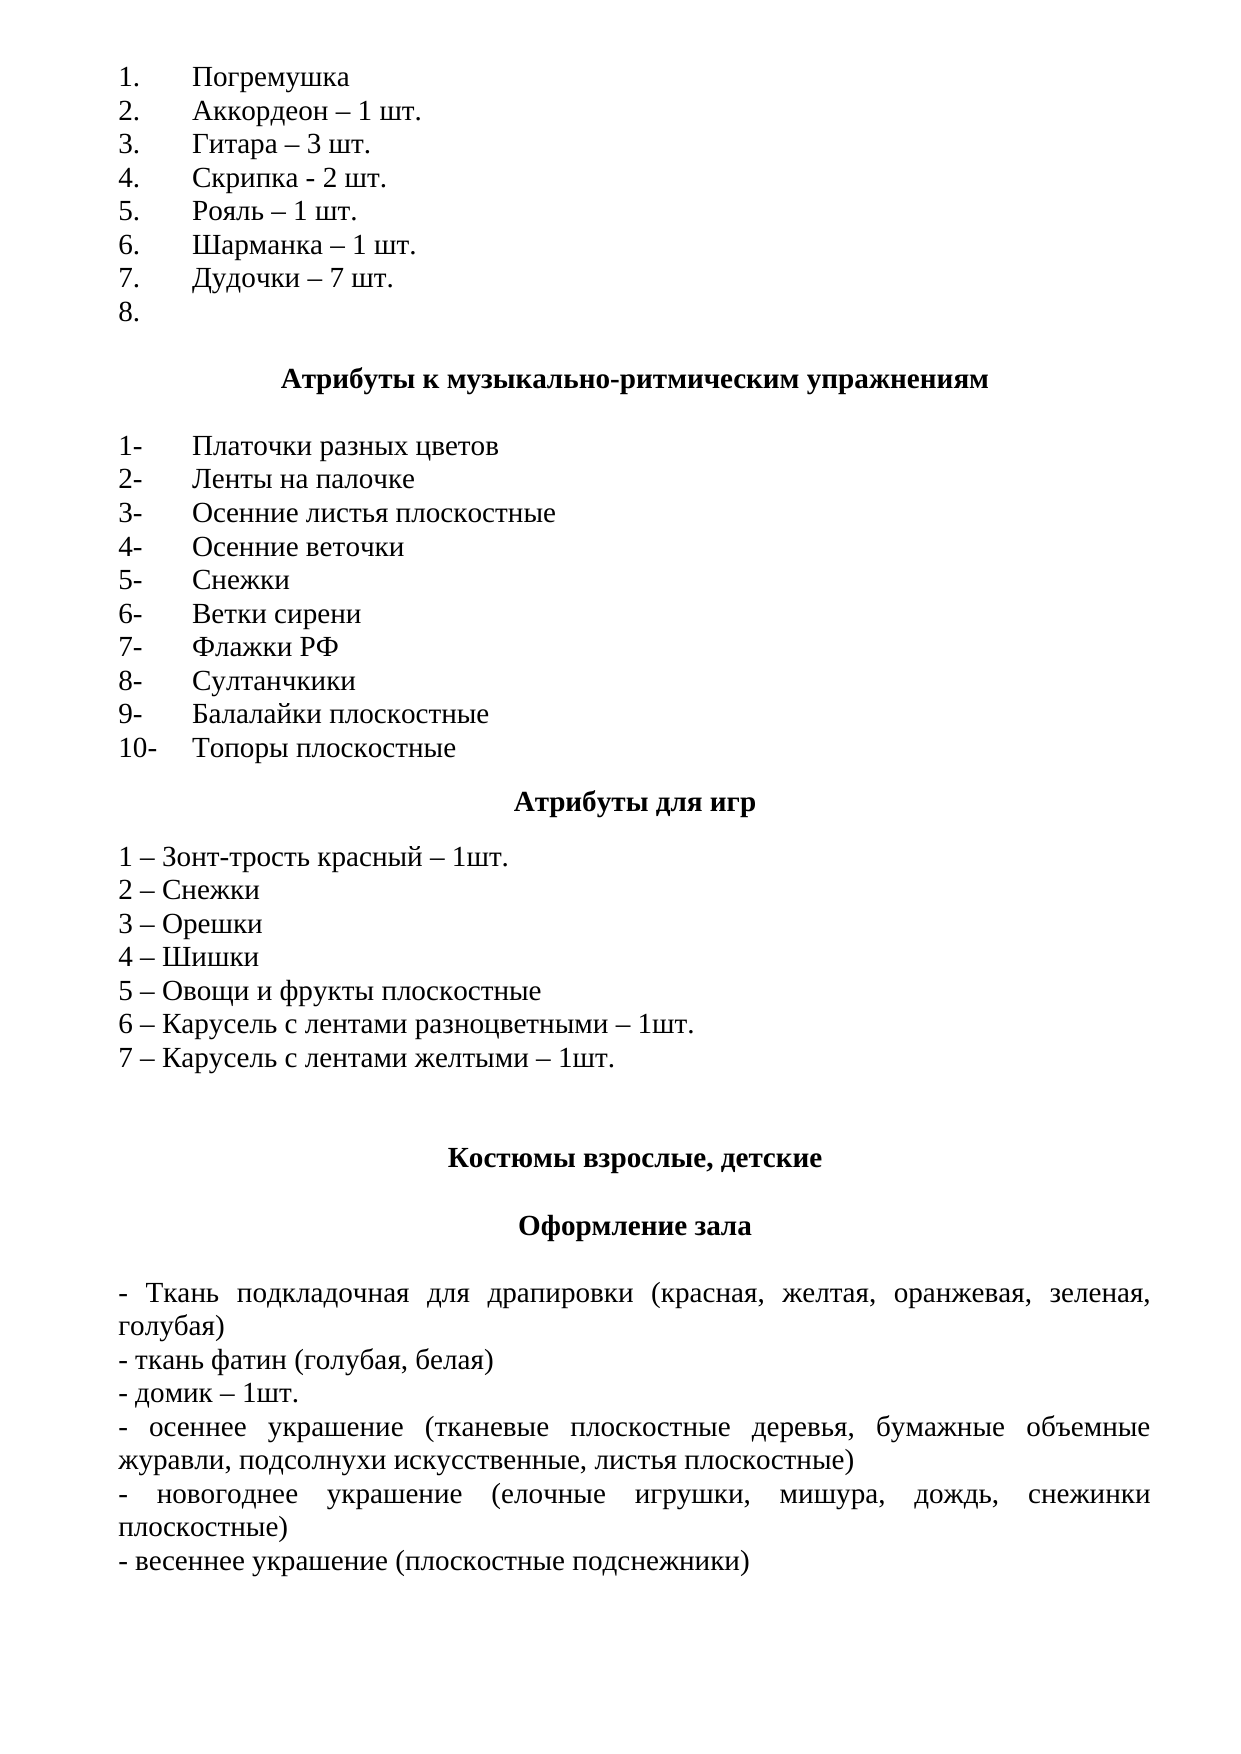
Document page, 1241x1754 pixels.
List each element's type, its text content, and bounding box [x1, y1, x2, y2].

text 7 – Карусель с лентами желтыми – 1шт. [118, 1040, 1152, 1073]
list Флажки РФ [118, 629, 1152, 663]
list Ветки сирени [118, 596, 1152, 629]
list Осенние веточки [118, 529, 1152, 562]
text Атрибуты для игр [118, 784, 1152, 818]
list Снежки [118, 562, 1152, 596]
list Ленты на палочке [118, 462, 1152, 495]
list Рояль – 1 шт. [118, 193, 1152, 227]
list Аккордеон – 1 шт. [118, 93, 1152, 126]
text 6 – Карусель с лентами разноцветными – 1шт. [118, 1006, 1152, 1040]
text - ткань фатин (голубая, белая) [118, 1342, 1152, 1375]
list Султанчкики [118, 663, 1152, 696]
text 4 – Шишки [118, 939, 1152, 973]
list Скрипка - 2 шт. [118, 160, 1152, 193]
text 2 – Снежки [118, 872, 1152, 906]
text - домик – 1шт. [118, 1375, 1152, 1409]
list Топоры плоскостные [118, 730, 1152, 763]
list Атрибуты к музыкально-ритмическим упражнениям [118, 361, 1152, 394]
list Балалайки плоскостные [118, 696, 1152, 730]
list Платочки разных цветов [118, 428, 1152, 462]
text - Ткань подкладочная для драпировки (красная, желтая, оранжевая, зеленая, голубая) [118, 1275, 1152, 1342]
text 1 – Зонт-трость красный – 1шт. [118, 839, 1152, 872]
list Погремушка [118, 59, 1152, 93]
text 5 – Овощи и фрукты плоскостные [118, 973, 1152, 1006]
list Осенние листья плоскостные [118, 495, 1152, 529]
text 3 – Орешки [118, 906, 1152, 939]
text - весеннее украшение (плоскостные подснежники) [118, 1543, 1152, 1577]
list Гитара – 3 шт. [118, 126, 1152, 160]
list Дудочки – 7 шт. [118, 260, 1152, 294]
text - осеннее украшение (тканевые плоскостные деревья, бумажные объемные журавли, подсолнухи искусственные, листья плоскостные) [118, 1409, 1152, 1476]
text Костюмы взрослые, детские [118, 1141, 1152, 1174]
list Шарманка – 1 шт. [118, 227, 1152, 260]
text Оформление зала [118, 1208, 1152, 1241]
text - новогоднее украшение (елочные игрушки, мишура, дождь, снежинки плоскостные) [118, 1476, 1152, 1543]
